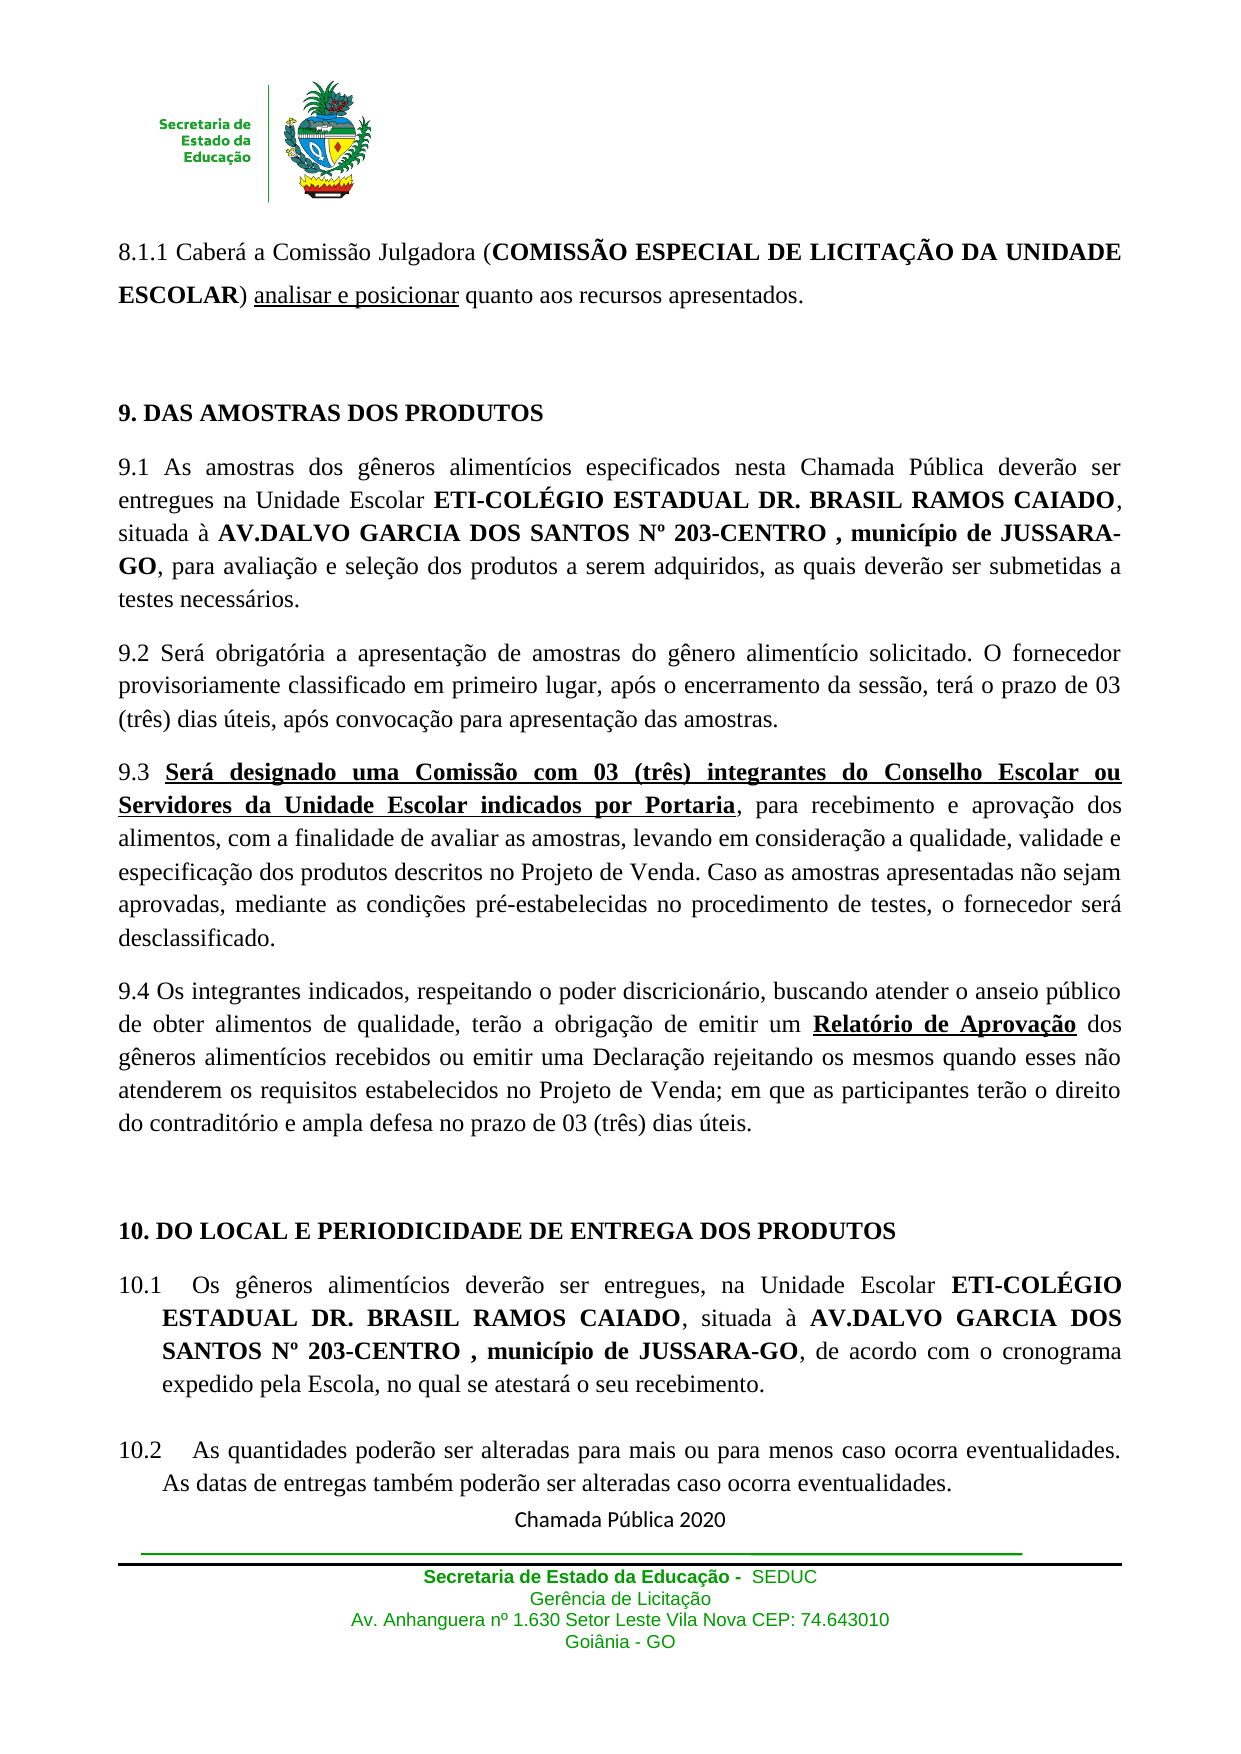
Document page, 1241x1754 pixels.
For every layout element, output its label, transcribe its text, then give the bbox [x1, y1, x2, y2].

text 8.1.1 Caberá a Comissão Julgadora (COMISSÃO ESPECIAL DE LICITAÇÃO DA UNIDADE ESCOLAR) analisar e posicionar quanto aos recursos apresentados. [118, 237, 1122, 309]
picture [118, 73, 412, 210]
text 9.3 Será designado uma Comissão com 03 (três) integrantes do Conselho Escolar ou Servidores da Unidade Escolar indicados por Portaria, para recebimento e aprovação dos alimentos, com a finalidade de avaliar as amostras, levando em consideração a qualidade, validade e especificação dos produtos descritos no Projeto de Venda. Caso as amostras apresentadas não sejam aprovadas, mediante as condições pré-estabelecidas no procedimento de testes, o fornecedor será desclassificado. [118, 757, 1122, 951]
text 10. DO LOCAL E PERIODICIDADE DE ENTREGA DOS PRODUTOS [118, 1216, 1118, 1245]
text 9.2 Será obrigatória a apresentação de amostras do gênero alimentício solicitado. O fornecedor provisoriamente classificado em primeiro lugar, após o encerramento da sessão, terá o prazo de 03 (três) dias úteis, após convocação para apresentação das amostras. [118, 638, 1122, 732]
list As quantidades poderão ser alteradas para mais ou para menos caso ocorra eventualidades. As datas de entregas também poderão ser alteradas caso ocorra eventualidades. [118, 1435, 1122, 1497]
list Os gêneros alimentícios deverão ser entregues, na Unidade Escolar ETI-COLÉGIO ESTADUAL DR. BRASIL RAMOS CAIADO, situada à AV.DALVO GARCIA DOS SANTOS Nº 203-CENTRO , município de JUSSARA-GO, de acordo com o cronograma expedido pela Escola, no qual se atestará o seu recebimento. [118, 1270, 1122, 1398]
text 9.4 Os integrantes indicados, respeitando o poder discricionário, buscando atender o anseio público de obter alimentos de qualidade, terão a obrigação de emitir um Relatório de Aprovação dos gêneros alimentícios recebidos ou emitir uma Declaração rejeitando os mesmos quando esses não atenderem os requisitos estabelecidos no Projeto de Venda; em que as participantes terão o direito do contraditório e ampla defesa no prazo de 03 (três) dias úteis. [118, 976, 1122, 1137]
text 9. DAS AMOSTRAS DOS PRODUTOS [118, 398, 1028, 427]
text 9.1 As amostras dos gêneros alimentícios especificados nesta Chamada Pública deverão ser entregues na Unidade Escolar ETI-COLÉGIO ESTADUAL DR. BRASIL RAMOS CAIADO, situada à AV.DALVO GARCIA DOS SANTOS Nº 203-CENTRO , município de JUSSARA-GO, para avaliação e seleção dos produtos a serem adquiridos, as quais deverão ser submetidas a testes necessários. [118, 452, 1122, 612]
